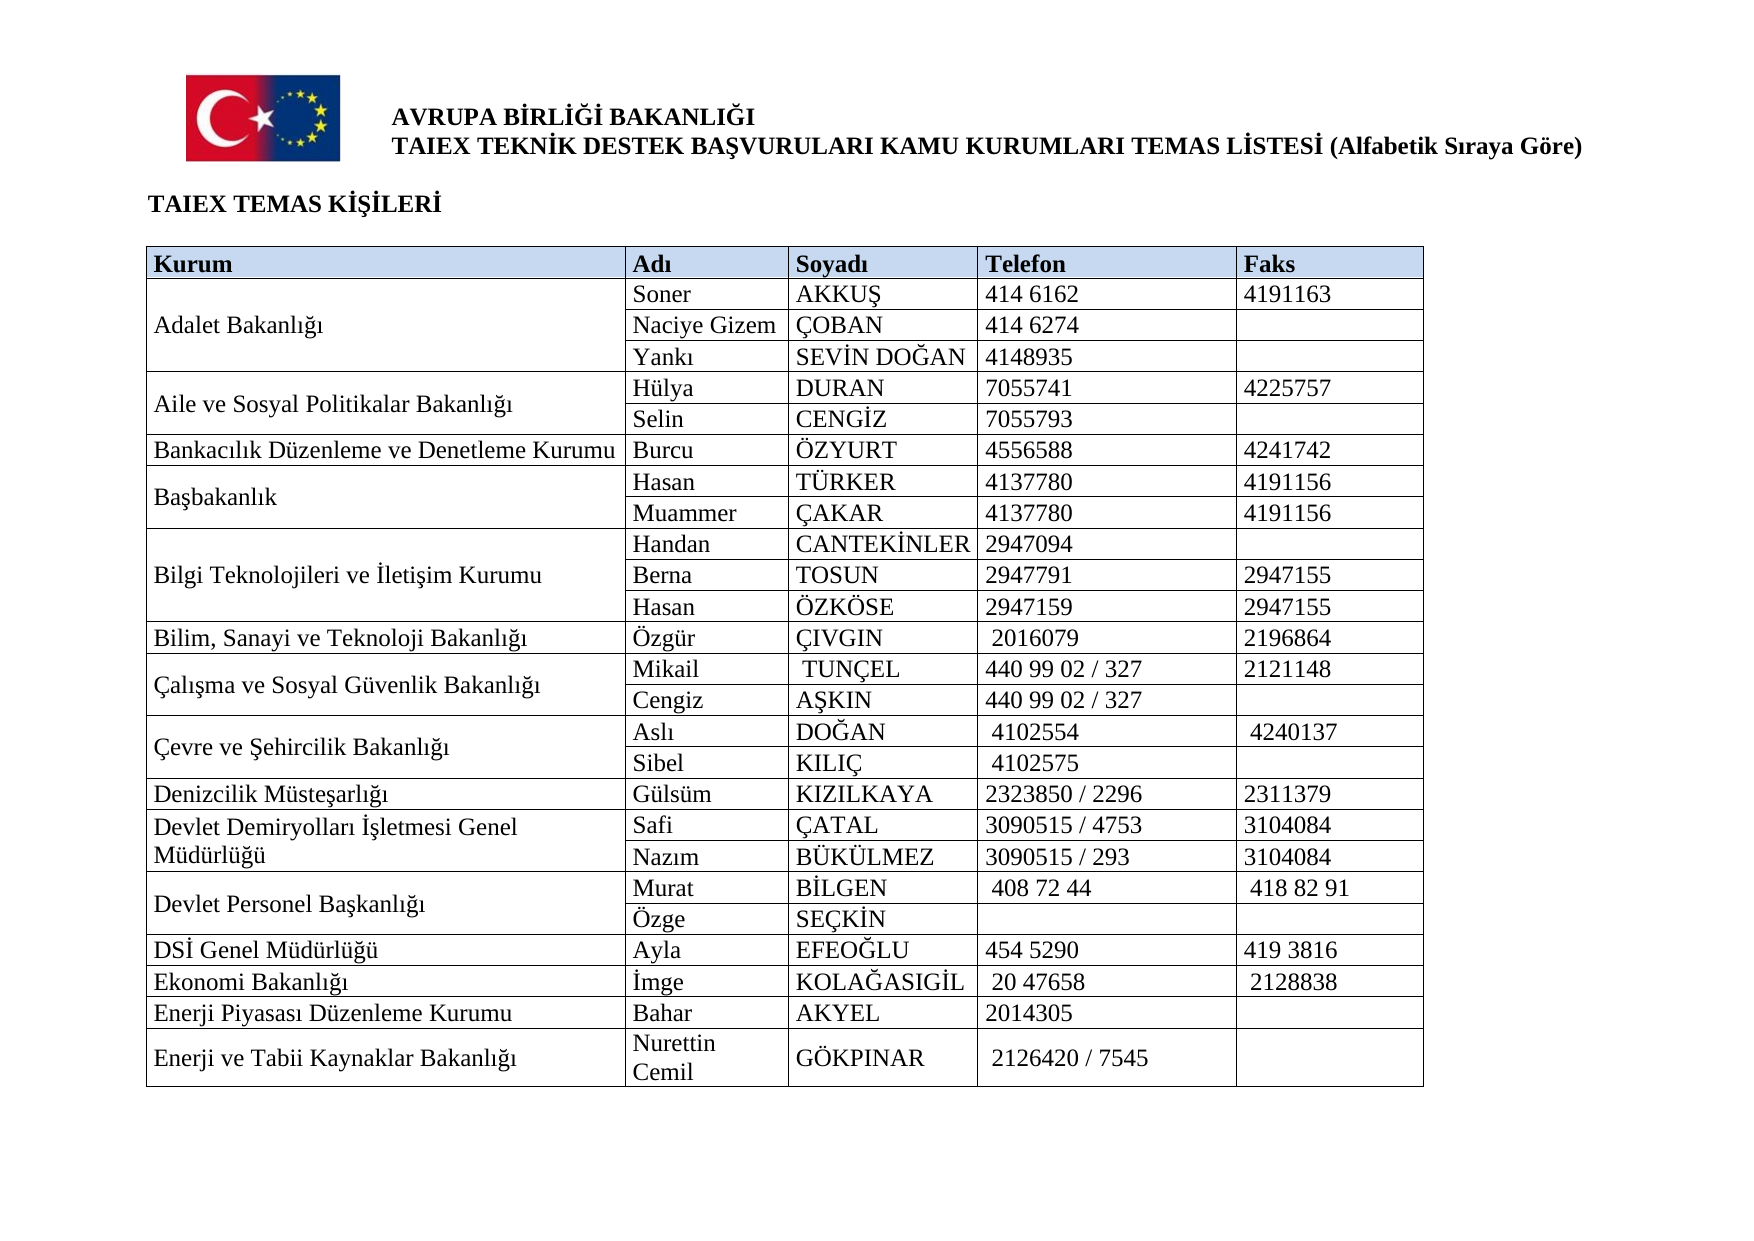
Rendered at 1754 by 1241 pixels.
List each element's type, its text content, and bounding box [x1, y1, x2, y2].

table_cell 2947155 [1237, 591, 1423, 621]
table_cell 3104084 [1237, 810, 1423, 840]
table_cell Aile ve Sosyal Politikalar Bakanlığı [147, 372, 625, 434]
table_cell 440 99 02 / 327 [978, 685, 1236, 715]
table_cell Naciye Gizem [626, 310, 788, 340]
table_cell SEÇKİN [789, 904, 977, 934]
table_cell 2947155 [1237, 560, 1423, 590]
table_cell Özgür [626, 622, 788, 652]
table_cell 414 6274 [978, 310, 1236, 340]
table_cell 4240137 [1237, 716, 1423, 746]
table_cell DURAN [789, 372, 977, 402]
table_cell Nurettin Cemil [626, 1029, 788, 1086]
table_header Kurum [147, 247, 625, 277]
picture [184, 73, 341, 158]
table_cell Hülya [626, 372, 788, 402]
table_cell 4556588 [978, 435, 1236, 465]
table_cell Murat [626, 872, 788, 902]
table_cell 4191156 [1237, 497, 1423, 527]
table_cell 4191156 [1237, 466, 1423, 496]
table_header Telefon [978, 247, 1236, 277]
text TAIEX TEMAS KİŞİLERİ [148, 189, 1606, 217]
table_cell SEVİN DOĞAN [789, 341, 977, 371]
table_cell KIZILKAYA [789, 779, 977, 809]
table_cell CANTEKİNLER [789, 529, 977, 559]
table_cell 2323850 / 2296 [978, 779, 1236, 809]
table_cell [1237, 685, 1423, 715]
table_cell Nazım [626, 841, 788, 871]
table_cell İmge [626, 966, 788, 996]
table_cell 3090515 / 4753 [978, 810, 1236, 840]
table_cell [1237, 904, 1423, 934]
table_header Adı [626, 247, 788, 277]
table_cell Mikail [626, 654, 788, 684]
table_cell AŞKIN [789, 685, 977, 715]
table_cell 2126420 / 7545 [978, 1029, 1236, 1086]
table_cell Gülsüm [626, 779, 788, 809]
table_cell 7055793 [978, 404, 1236, 434]
table_cell Bankacılık Düzenleme ve Denetleme Kurumu [147, 435, 625, 465]
table_cell 2947094 [978, 529, 1236, 559]
table_cell CENGİZ [789, 404, 977, 434]
table_cell 2014305 [978, 997, 1236, 1027]
table_cell ÇAKAR [789, 497, 977, 527]
table_cell 440 99 02 / 327 [978, 654, 1236, 684]
table_cell Sibel [626, 747, 788, 777]
table_cell ÇIVGIN [789, 622, 977, 652]
table_cell Burcu [626, 435, 788, 465]
table_cell DOĞAN [789, 716, 977, 746]
table_cell 454 5290 [978, 935, 1236, 965]
table_cell KOLAĞASIGİL [789, 966, 977, 996]
table_cell [1237, 529, 1423, 559]
table_cell ÇOBAN [789, 310, 977, 340]
table_cell Handan [626, 529, 788, 559]
table_cell Selin [626, 404, 788, 434]
table_cell BİLGEN [789, 872, 977, 902]
table_cell Ayla [626, 935, 788, 965]
table_cell 2311379 [1237, 779, 1423, 809]
table_cell 3090515 / 293 [978, 841, 1236, 871]
table_cell AKKUŞ [789, 279, 977, 309]
table_cell 4225757 [1237, 372, 1423, 402]
table_cell Bahar [626, 997, 788, 1027]
table_cell Berna [626, 560, 788, 590]
table_cell Adalet Bakanlığı [147, 279, 625, 371]
table_cell AKYEL [789, 997, 977, 1027]
table_cell DSİ Genel Müdürlüğü [147, 935, 625, 965]
table_cell TOSUN [789, 560, 977, 590]
table_cell 418 82 91 [1237, 872, 1423, 902]
table_cell Bilgi Teknolojileri ve İletişim Kurumu [147, 529, 625, 621]
table_cell 4241742 [1237, 435, 1423, 465]
table_cell Bilim, Sanayi ve Teknoloji Bakanlığı [147, 622, 625, 652]
table_cell Başbakanlık [147, 466, 625, 527]
table_cell 4148935 [978, 341, 1236, 371]
table_cell Soner [626, 279, 788, 309]
table_cell Enerji ve Tabii Kaynaklar Bakanlığı [147, 1029, 625, 1086]
table_cell Ekonomi Bakanlığı [147, 966, 625, 996]
table_cell 20 47658 [978, 966, 1236, 996]
table_cell 7055741 [978, 372, 1236, 402]
table_cell 419 3816 [1237, 935, 1423, 965]
table_cell 4191163 [1237, 279, 1423, 309]
table_cell Çalışma ve Sosyal Güvenlik Bakanlığı [147, 654, 625, 715]
table_header Faks [1237, 247, 1423, 277]
table_cell 4137780 [978, 466, 1236, 496]
table_cell 4102575 [978, 747, 1236, 777]
table_cell Özge [626, 904, 788, 934]
table_cell 3104084 [1237, 841, 1423, 871]
table_cell 4102554 [978, 716, 1236, 746]
table_cell 2947791 [978, 560, 1236, 590]
table_cell [1237, 404, 1423, 434]
table_cell Enerji Piyasası Düzenleme Kurumu [147, 997, 625, 1027]
table_cell Denizcilik Müsteşarlığı [147, 779, 625, 809]
table_cell [1237, 1029, 1423, 1086]
table_cell [1237, 997, 1423, 1027]
table_cell Cengiz [626, 685, 788, 715]
table_cell Muammer [626, 497, 788, 527]
table_cell TUNÇEL [789, 654, 977, 684]
table_cell 2947159 [978, 591, 1236, 621]
table_cell 2016079 [978, 622, 1236, 652]
table_cell [1237, 747, 1423, 777]
table_cell Hasan [626, 466, 788, 496]
table_cell Yankı [626, 341, 788, 371]
table_cell 4137780 [978, 497, 1236, 527]
table_cell [1237, 341, 1423, 371]
table_cell ÖZKÖSE [789, 591, 977, 621]
table_cell GÖKPINAR [789, 1029, 977, 1086]
table_cell 408 72 44 [978, 872, 1236, 902]
table_cell 2128838 [1237, 966, 1423, 996]
table_cell Hasan [626, 591, 788, 621]
table_cell BÜKÜLMEZ [789, 841, 977, 871]
table_cell [978, 904, 1236, 934]
table_cell EFEOĞLU [789, 935, 977, 965]
table_cell Safi [626, 810, 788, 840]
table_cell Aslı [626, 716, 788, 746]
table_cell 414 6162 [978, 279, 1236, 309]
table_cell 2196864 [1237, 622, 1423, 652]
table_cell Devlet Personel Başkanlığı [147, 872, 625, 934]
table_cell Devlet Demiryolları İşletmesi Genel Müdürlüğü [147, 810, 625, 871]
table_cell KILIÇ [789, 747, 977, 777]
table_cell ÇATAL [789, 810, 977, 840]
table_header Soyadı [789, 247, 977, 277]
table_cell Çevre ve Şehircilik Bakanlığı [147, 716, 625, 777]
table_cell 2121148 [1237, 654, 1423, 684]
table_cell [1237, 310, 1423, 340]
table_cell TÜRKER [789, 466, 977, 496]
table_cell ÖZYURT [789, 435, 977, 465]
